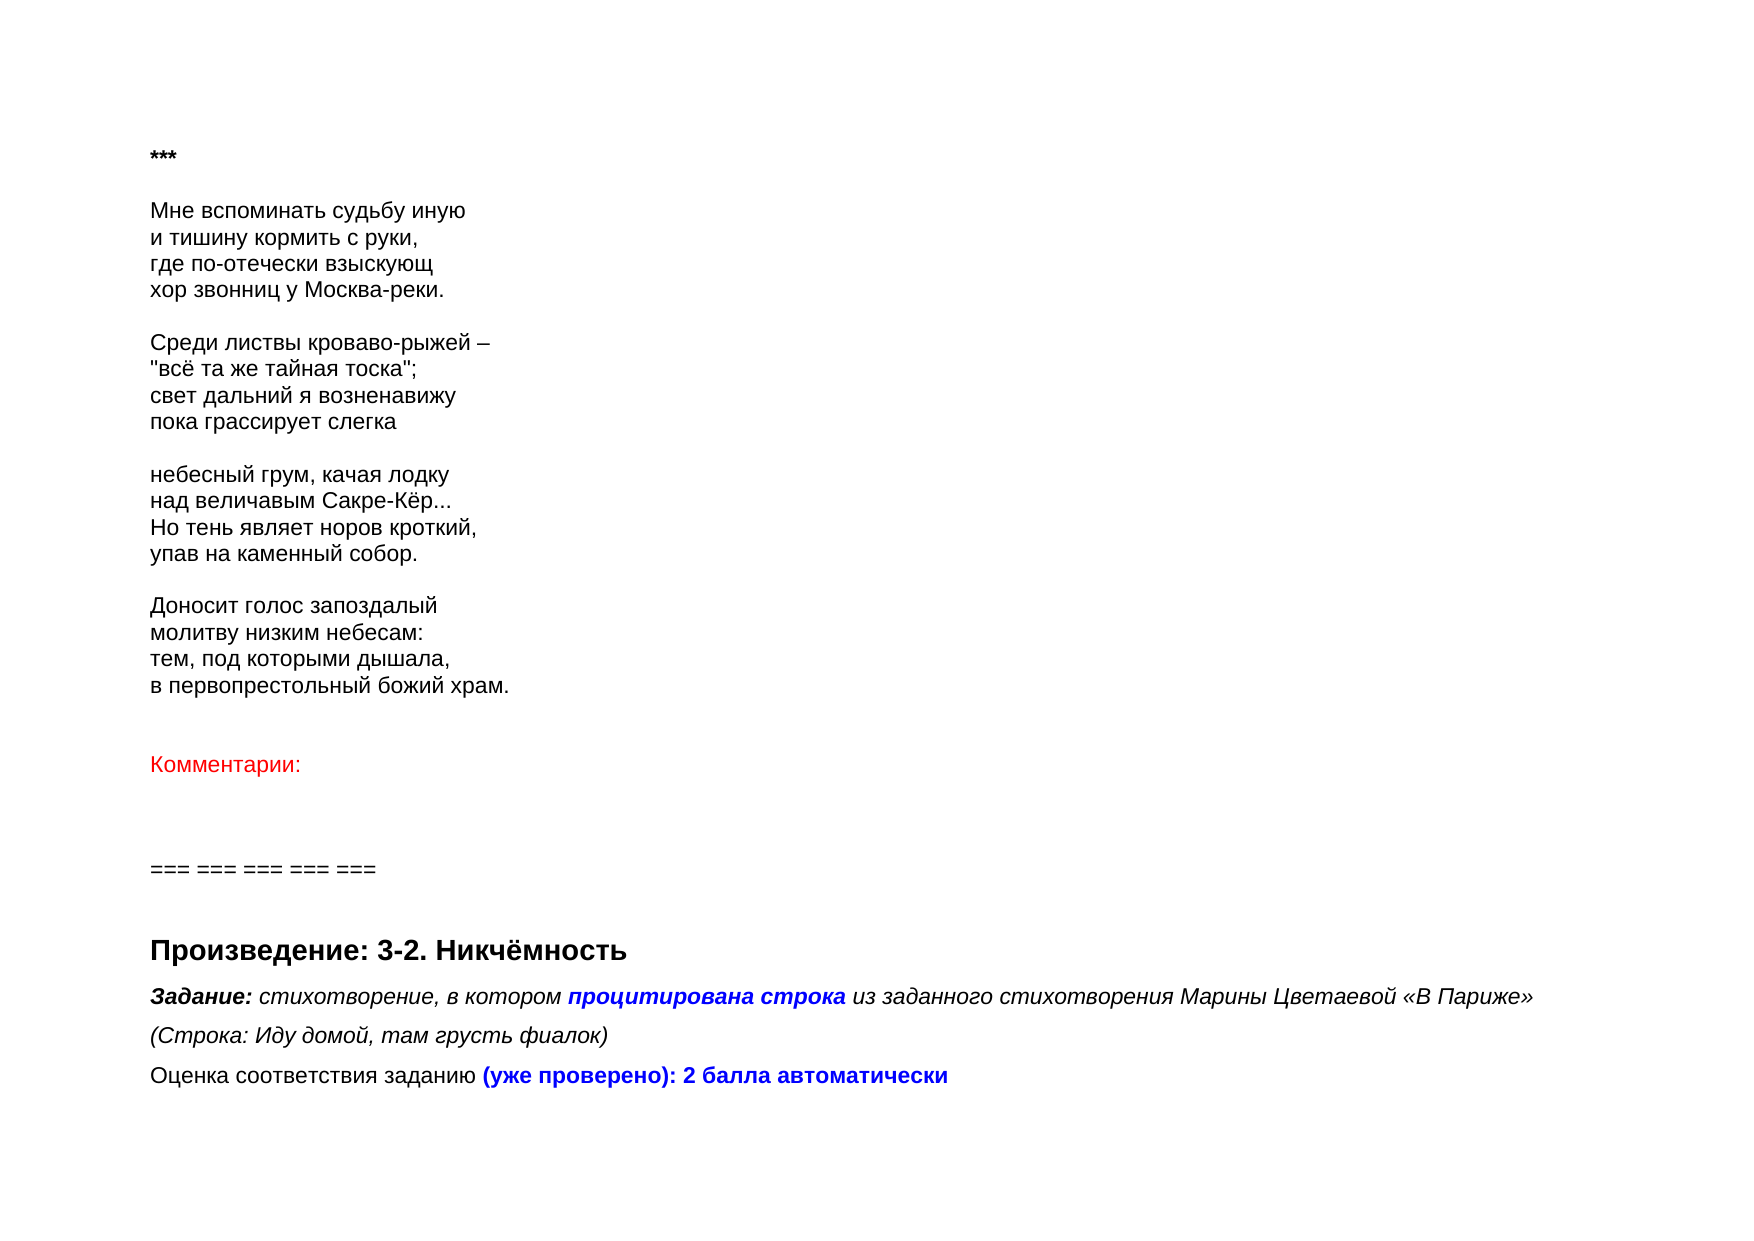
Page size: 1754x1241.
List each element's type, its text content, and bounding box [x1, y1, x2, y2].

text хор звонниц у Москва-реки. [150, 276, 1604, 303]
text === === === === === [150, 856, 1604, 882]
text Среди листвы кроваво-рыжей – [150, 329, 1604, 355]
text пока грассирует слегка [150, 408, 1604, 434]
text Оценка соответствия заданию (уже проверено): 2 балла автоматически [150, 1062, 1604, 1088]
text Мне вспоминать судьбу иную [150, 197, 1604, 223]
text где по-отечески взыскующ [150, 250, 1604, 276]
text Задание: стихотворение, в котором процитирована строка из заданного стихотворения Марины Цветаевой «В Париже» [150, 983, 1604, 1009]
text *** [150, 144, 1604, 171]
text молитву низким небесам: [150, 619, 1604, 645]
text Произведение: 3-2. Никчёмность [150, 933, 1604, 966]
text небесный грум, качая лодку [150, 461, 1604, 487]
text свет дальний я возненавижу [150, 382, 1604, 408]
text упав на каменный собор. [150, 540, 1604, 566]
text Но тень являет норов кроткий, [150, 513, 1604, 540]
text в первопрестольный божий храм. [150, 672, 1604, 698]
text тем, под которыми дышала, [150, 645, 1604, 672]
text Доносит голос запоздалый [150, 592, 1604, 619]
text (Строка: Иду домой, там грусть фиалок) [150, 1022, 1604, 1049]
text над величавым Сакре-Кёр... [150, 487, 1604, 513]
text Комментарии: [150, 751, 1604, 777]
text "всё та же тайная тоска"; [150, 355, 1604, 382]
text и тишину кормить с руки, [150, 223, 1604, 250]
